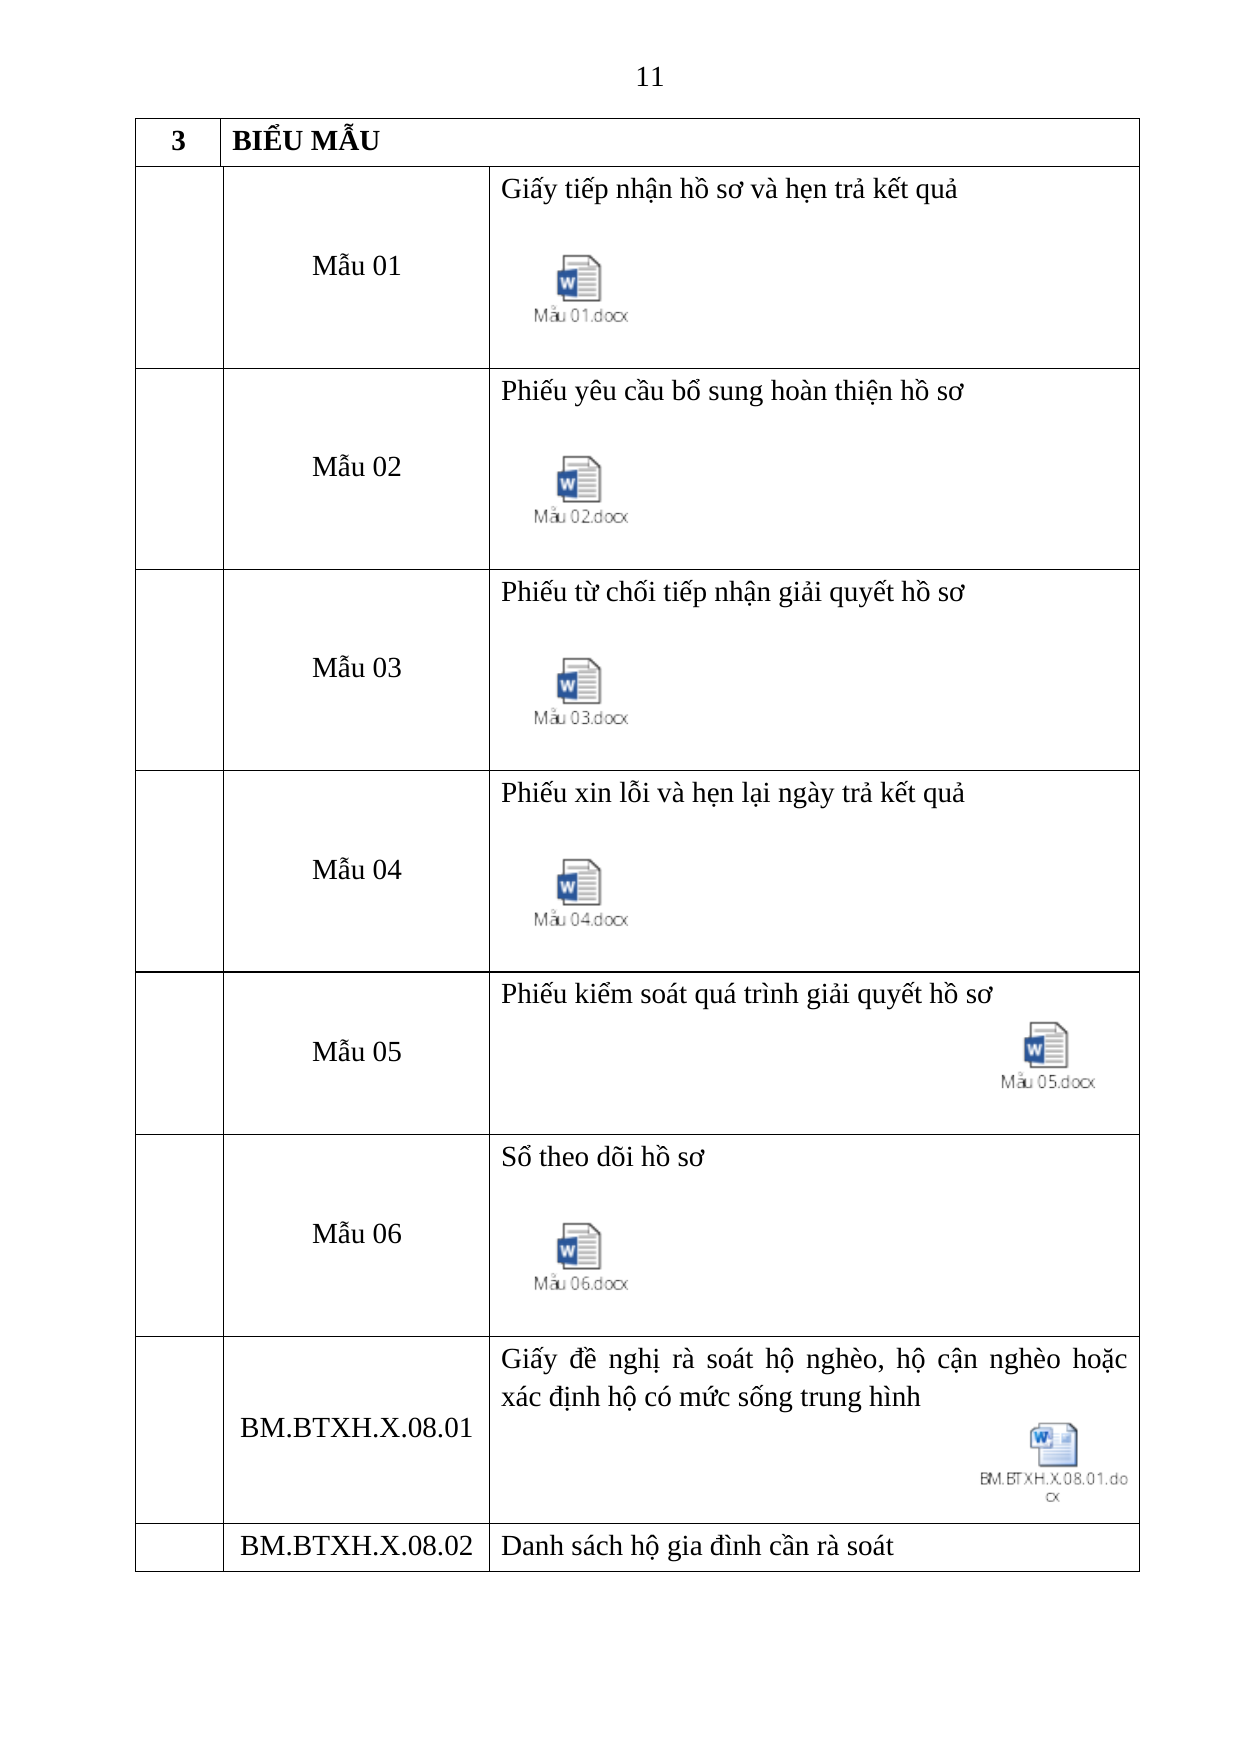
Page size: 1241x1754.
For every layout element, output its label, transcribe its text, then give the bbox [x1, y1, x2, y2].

table_cell Giấy đề nghị rà soát hộ nghèo, hộ cận nghèo hoặc xác định hộ có mức sống trung hình [490, 1337, 1139, 1523]
table_cell [136, 1135, 223, 1336]
table_cell [136, 167, 223, 367]
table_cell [490, 1524, 1139, 1571]
table_cell Mẫu 01 [224, 167, 489, 367]
table_cell BM.BTXH.X.08.01 [224, 1337, 489, 1523]
table_cell [136, 369, 223, 569]
table_cell Phiếu xin lỗi và hẹn lại ngày trả kết quả [490, 771, 1139, 971]
table_cell Phiếu kiểm soát quá trình giải quyết hồ sơ [490, 973, 1139, 1134]
table_cell Mẫu 04 [224, 771, 489, 971]
table_cell [136, 771, 223, 971]
table_cell BM.BTXH.X.08.02 [224, 1524, 489, 1571]
table_cell Sổ theo dõi hồ sơ [490, 1135, 1139, 1336]
table_cell [136, 1337, 223, 1523]
table_cell [136, 1524, 223, 1571]
table_cell 3 [136, 119, 220, 166]
table_cell Phiếu từ chối tiếp nhận giải quyết hồ sơ [490, 570, 1139, 770]
table_cell Phiếu yêu cầu bổ sung hoàn thiện hồ sơ [490, 369, 1139, 569]
table_cell Mẫu 05 [224, 973, 489, 1134]
table_cell Mẫu 02 [224, 369, 489, 569]
table_cell [136, 973, 223, 1134]
table_cell Mẫu 06 [224, 1135, 489, 1336]
table_cell [136, 570, 223, 770]
table_cell Giấy tiếp nhận hồ sơ và hẹn trả kết quả [490, 167, 1139, 367]
table_cell BIỂU MẪU [221, 119, 1139, 166]
table_cell Mẫu 03 [224, 570, 489, 770]
